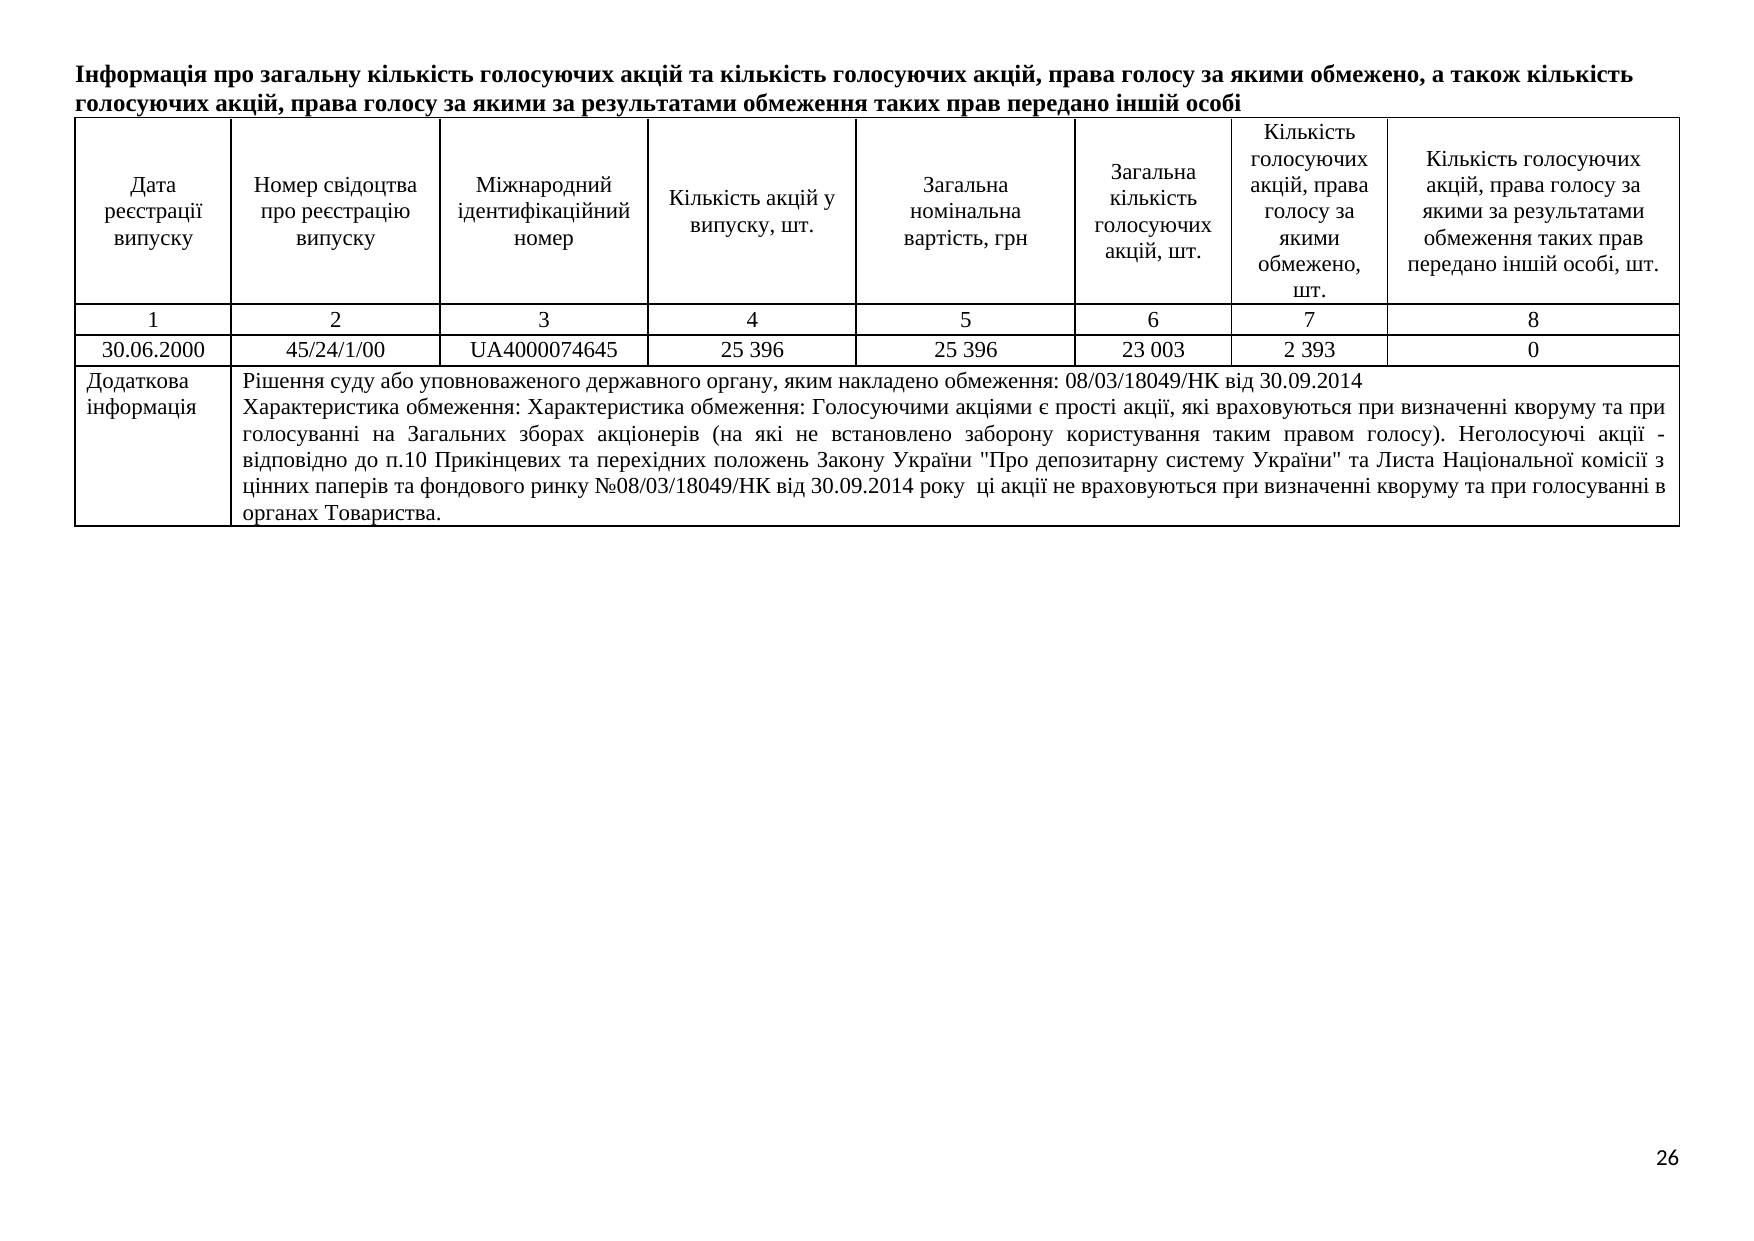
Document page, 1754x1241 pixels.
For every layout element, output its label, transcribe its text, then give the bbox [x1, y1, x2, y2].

table_header Кількість акцій у випуску, шт. [649, 118, 856, 303]
table_cell 25 396 [857, 336, 1074, 365]
table_header Міжнародний ідентифікаційний номер [441, 118, 648, 303]
table_cell 7 [1232, 305, 1387, 334]
text Інформація про загальну кількість голосуючих акцій та кількість голосуючих акцій, права голосу за якими обмежено, а також кількість голосуючих акцій, права голосу за якими за результатами обмеження таких прав передано іншій особі [75, 59, 1679, 117]
table_header Кількість голосуючих акцій, права голосу за якими за результатами обмеження таких прав передано іншій особі, шт. [1388, 118, 1679, 303]
table_cell 45/24/1/00 [232, 336, 439, 365]
table_cell 6 [1076, 305, 1231, 334]
table_cell UA4000074645 [441, 336, 647, 365]
table_cell 2 393 [1232, 336, 1387, 365]
table_cell 2 [232, 305, 439, 334]
table_header Кількість голосуючих акцій, права голосу за якими обмежено, шт. [1232, 118, 1387, 303]
table_cell 5 [857, 305, 1074, 334]
table_cell 30.06.2000 [76, 336, 230, 365]
table_header Дата реєстрації випуску [76, 118, 231, 303]
table_cell 0 [1388, 336, 1679, 365]
table_cell 23 003 [1076, 336, 1231, 365]
table_cell Додаткова інформація [76, 367, 230, 525]
table_header Загальна кількість голосуючих акцій, шт. [1076, 118, 1231, 303]
table_cell 1 [76, 305, 230, 334]
table_cell 25 396 [649, 336, 855, 365]
table_cell 4 [649, 305, 855, 334]
table_header Загальна номінальна вартість, грн [857, 118, 1075, 303]
table_cell 3 [441, 305, 647, 334]
table_cell 8 [1388, 305, 1679, 334]
table_cell Рішення суду або уповноваженого державного органу, яким накладено обмеження: 08/03/18049/НК від 30.09.2014 Характеристика обмеження: Характеристика обмеження: Голосуючими акцiями є простi акцiї, якi враховуються при визначеннi кворуму та при голосуваннi на Загальних зборах акцiонерiв (на якi не встановлено заборону користування таким правом голосу). Неголосуючi акцiї - вiдповiдно до п.10 Прикiнцевих та перехiдних положень Закону України "Про депозитарну систему України" та Листа Нацiональної комiсiї з цiнних паперiв та фондового ринку №08/03/18049/НК вiд 30.09.2014 року цi акцiї не враховуються при визначеннi кворуму та при голосуваннi в органах Товариства. [232, 367, 1679, 525]
table_header Номер свідоцтва про реєстрацію випуску [232, 118, 440, 303]
